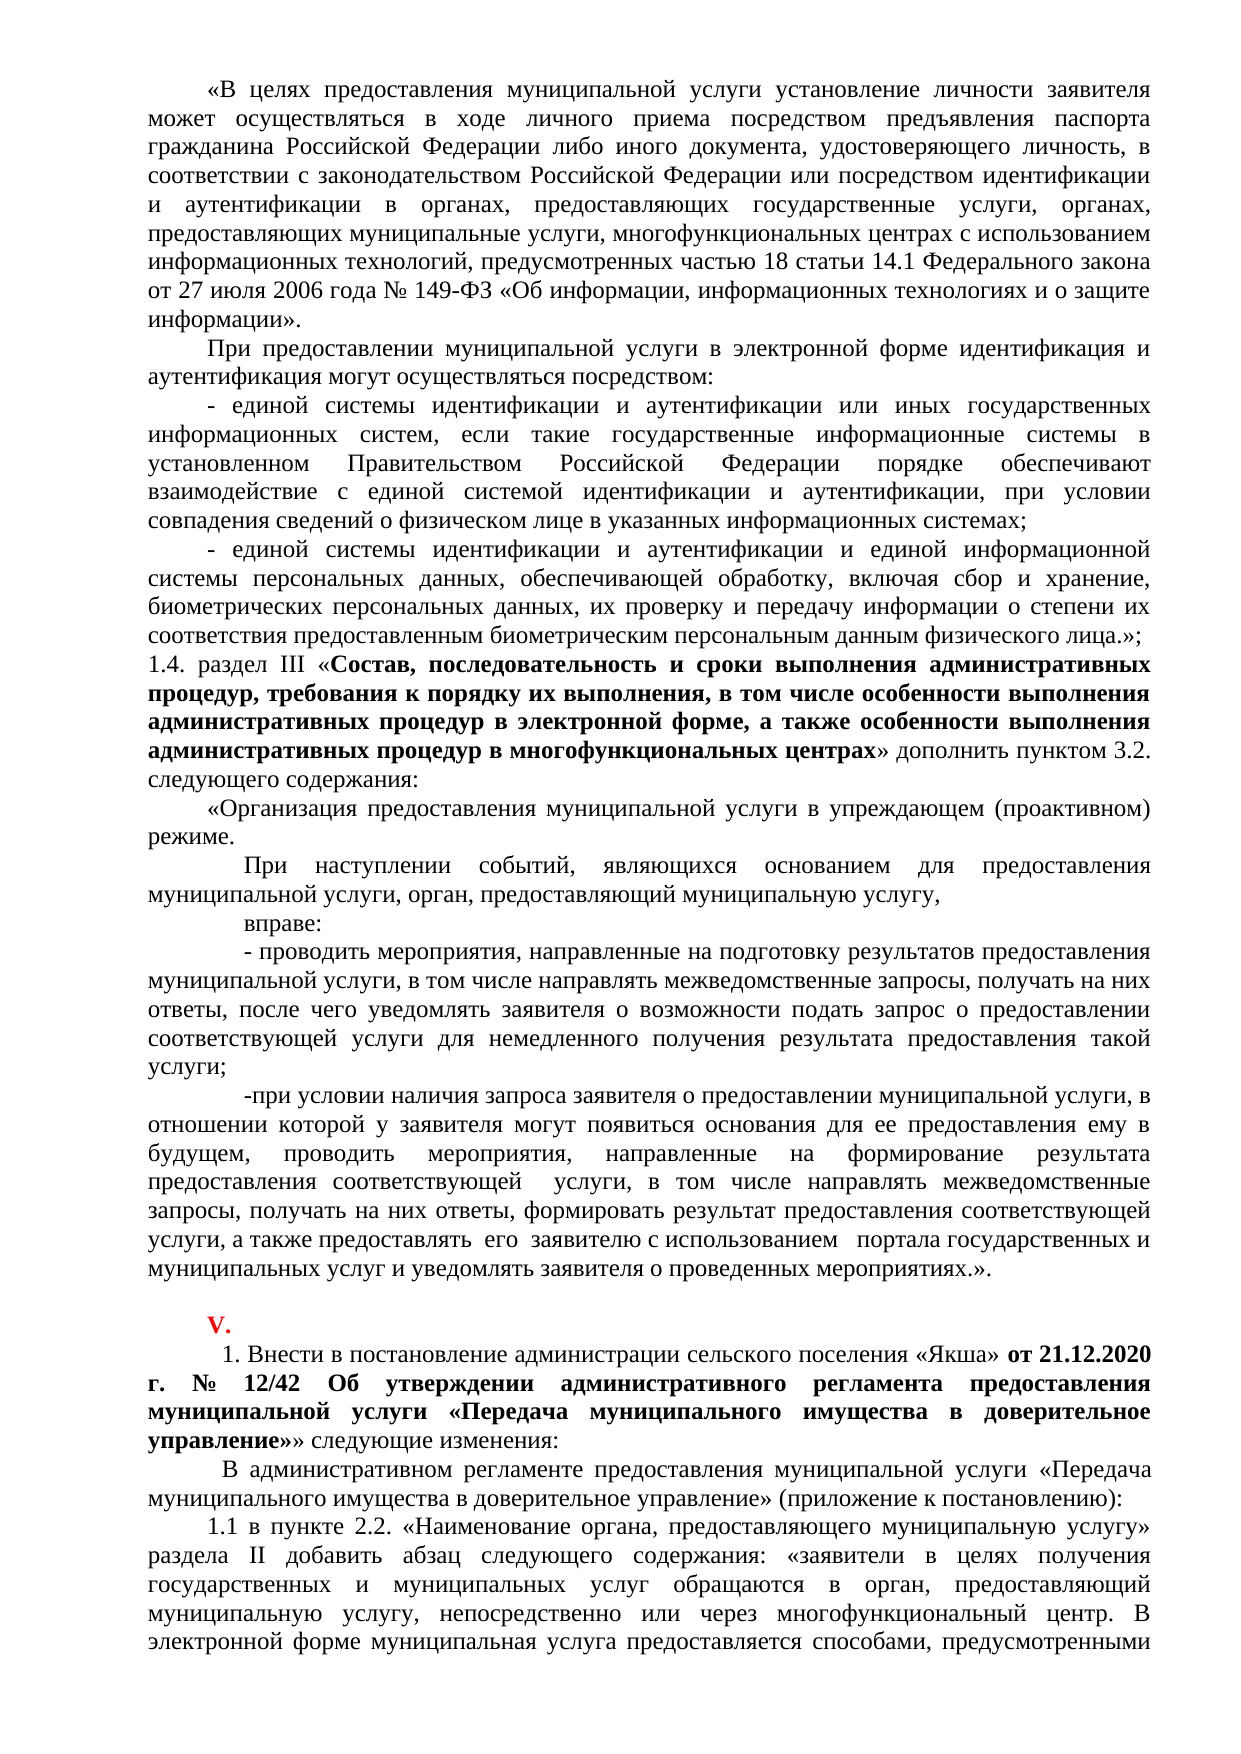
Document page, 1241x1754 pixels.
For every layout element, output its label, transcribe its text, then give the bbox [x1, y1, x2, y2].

list - единой системы идентификации и аутентификации или иных государственных информационных систем, если такие государственные информационные системы в установленном Правительством Российской Федерации порядке обеспечивают взаимодействие с единой системой идентификации и аутентификации, при условии совпадения сведений о физическом лице в указанных информационных системах; [148, 390, 1152, 534]
text -при условии наличия запроса заявителя о предоставлении муниципальной услуги, в отношении которой у заявителя могут появиться основания для ее предоставления ему в будущем, проводить мероприятия, направленные на формирование результата предоставления соответствующей услуги, в том числе направлять межведомственные запросы, получать на них ответы, формировать результат предоставления соответствующей услуги, а также предоставлять его заявителю с использованием портала государственных и муниципальных услуг и уведомлять заявителя о проведенных мероприятиях.». [148, 1080, 1152, 1281]
text 1.4. раздел III «Состав, последовательность и сроки выполнения административных процедур, требования к порядку их выполнения, в том числе особенности выполнения административных процедур в электронной форме, а также особенности выполнения административных процедур в многофункциональных центрах» дополнить пунктом 3.2. следующего содержания: [148, 649, 1152, 793]
text V. [148, 1310, 1152, 1339]
list «В целях предоставления муниципальной услуги установление личности заявителя может осуществляться в ходе личного приема посредством предъявления паспорта гражданина Российской Федерации либо иного документа, удостоверяющего личность, в соответствии с законодательством Российской Федерации или посредством идентификации и аутентификации в органах, предоставляющих государственные услуги, органах, предоставляющих муниципальные услуги, многофункциональных центрах с использованием информационных технологий, предусмотренных частью 18 статьи 14.1 Федерального закона от 27 июля 2006 года № 149-ФЗ «Об информации, информационных технологиях и о защите информации». [148, 74, 1152, 333]
text «Организация предоставления муниципальной услуги в упреждающем (проактивном) режиме. [148, 793, 1152, 850]
text 1. Внести в постановление администрации сельского поселения «Якша» от 21.12.2020 г. № 12/42 Об утверждении административного регламента предоставления муниципальной услуги «Передача муниципального имущества в доверительное управление»» следующие изменения: [148, 1339, 1152, 1454]
text вправе: [148, 908, 1152, 936]
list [148, 1511, 1152, 1655]
list - единой системы идентификации и аутентификации и единой информационной системы персональных данных, обеспечивающей обработку, включая сбор и хранение, биометрических персональных данных, их проверку и передачу информации о степени их соответствия предоставленным биометрическим персональным данным физического лица.»; [148, 534, 1152, 649]
text При наступлении событий, являющихся основанием для предоставления муниципальной услуги, орган, предоставляющий муниципальную услугу, [148, 850, 1152, 908]
text - проводить мероприятия, направленные на подготовку результатов предоставления муниципальной услуги, в том числе направлять межведомственные запросы, получать на них ответы, после чего уведомлять заявителя о возможности подать запрос о предоставлении соответствующей услуги для немедленного получения результата предоставления такой услуги; [148, 936, 1152, 1080]
list При предоставлении муниципальной услуги в электронной форме идентификация и аутентификация могут осуществляться посредством: [148, 333, 1152, 390]
list В административном регламенте предоставления муниципальной услуги «Передача муниципального имущества в доверительное управление» (приложение к постановлению): [148, 1454, 1152, 1511]
